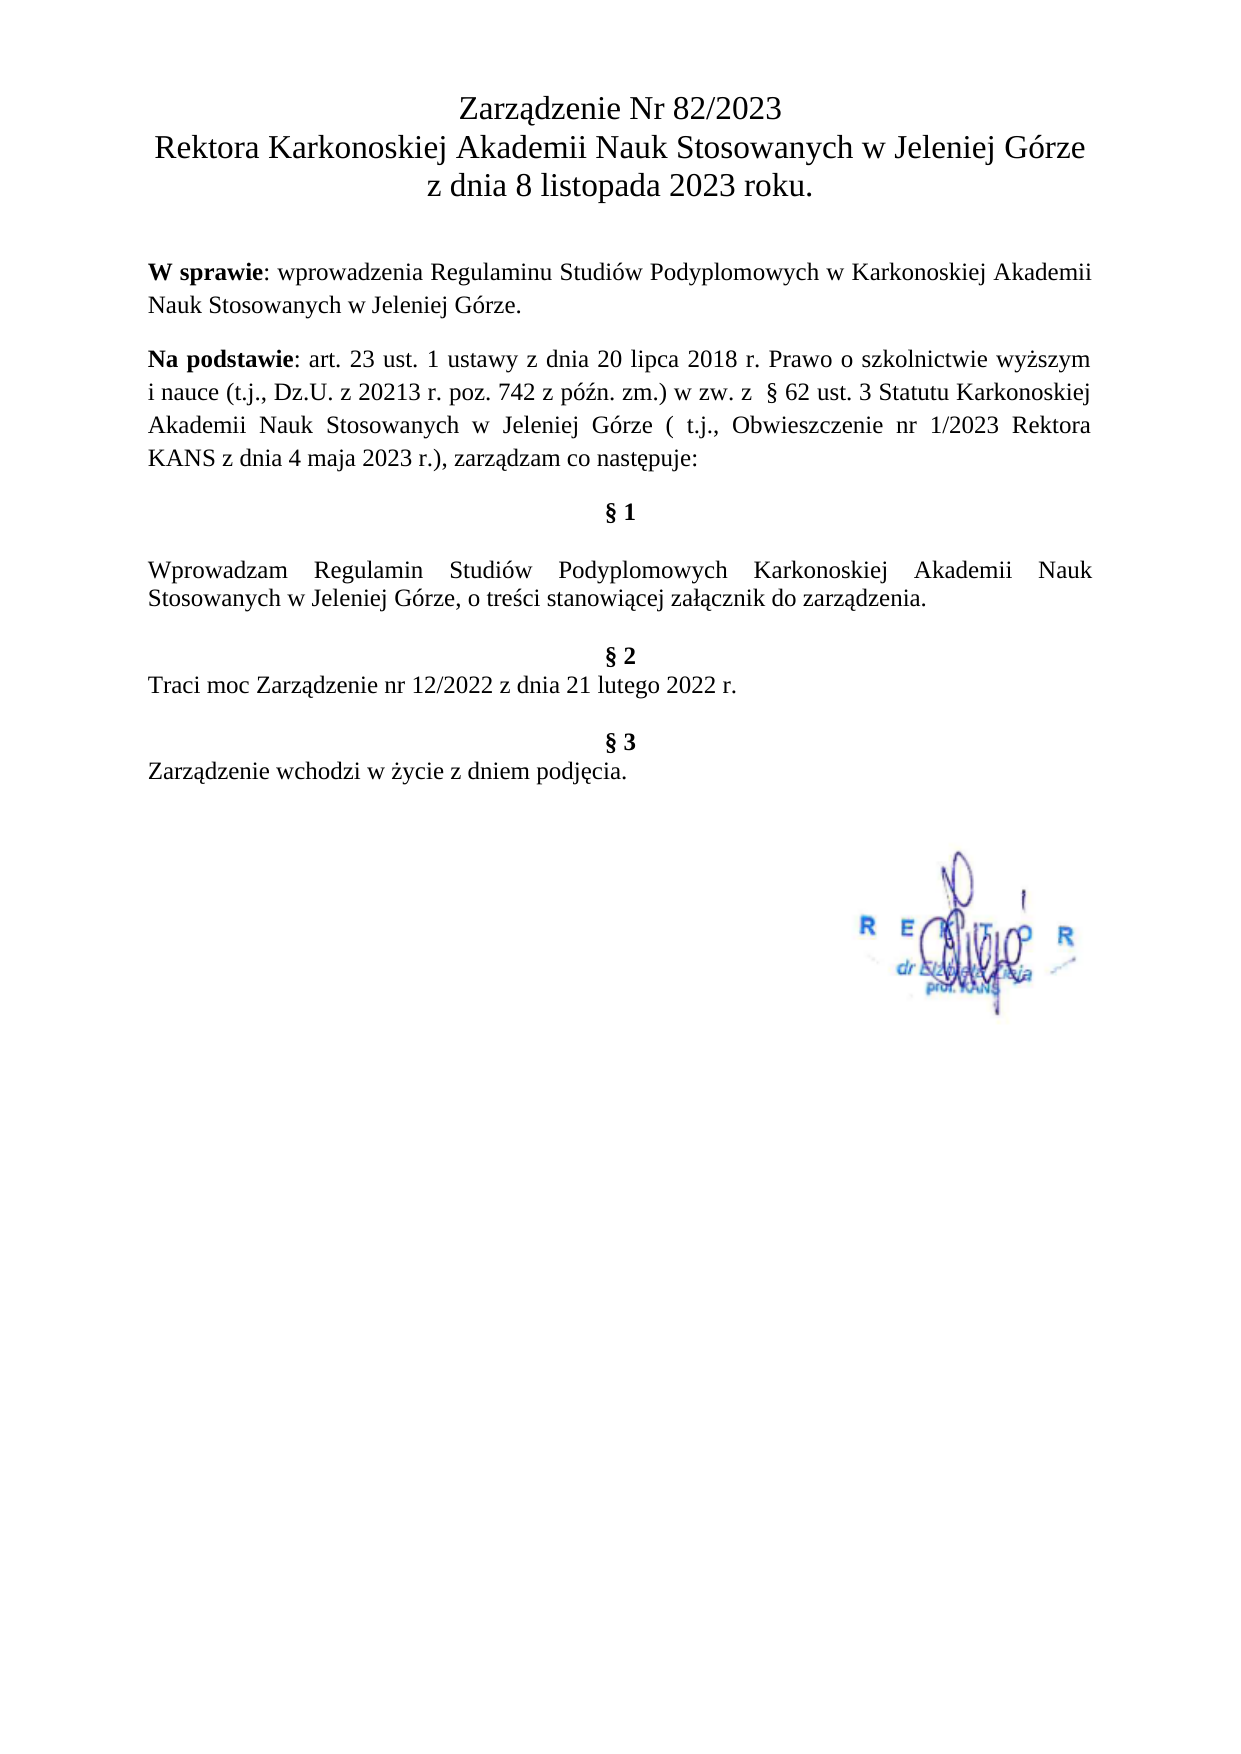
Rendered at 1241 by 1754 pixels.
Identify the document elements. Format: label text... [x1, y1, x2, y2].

text § 3 [148, 727, 1093, 756]
text Na podstawie: art. 23 ust. 1 ustawy z dnia 20 lipca 2018 r. Prawo o szkolnictwie wyższym i nauce (t.j., Dz.U. z 20213 r. poz. 742 z późn. zm.) w zw. z § 62 ust. 3 Statutu Karkonoskiej Akademii Nauk Stosowanych w Jeleniej Górze ( t.j., Obwieszczenie nr 1/2023 Rektora KANS z dnia 4 maja 2023 r.), zarządzam co następuje: [148, 344, 1093, 472]
text § 2 [148, 641, 1093, 670]
title Zarządzenie Nr 82/2023 [148, 89, 1093, 127]
picture [822, 813, 1093, 1031]
text § 1 [148, 497, 1093, 526]
text W sprawie: wprowadzenia Regulaminu Studiów Podyplomowych w Karkonoskiej Akademii Nauk Stosowanych w Jeleniej Górze. [148, 257, 1093, 319]
text Zarządzenie wchodzi w życie z dniem podjęcia. [148, 756, 1093, 785]
text Traci moc Zarządzenie nr 12/2022 z dnia 21 lutego 2022 r. [148, 670, 1093, 698]
text z dnia 8 listopada 2023 roku. [148, 165, 1093, 204]
text Wprowadzam Regulamin Studiów Podyplomowych Karkonoskiej Akademii Nauk Stosowanych w Jeleniej Górze, o treści stanowiącej załącznik do zarządzenia. [148, 555, 1093, 612]
text Rektora Karkonoskiej Akademii Nauk Stosowanych w Jeleniej Górze [148, 127, 1093, 165]
